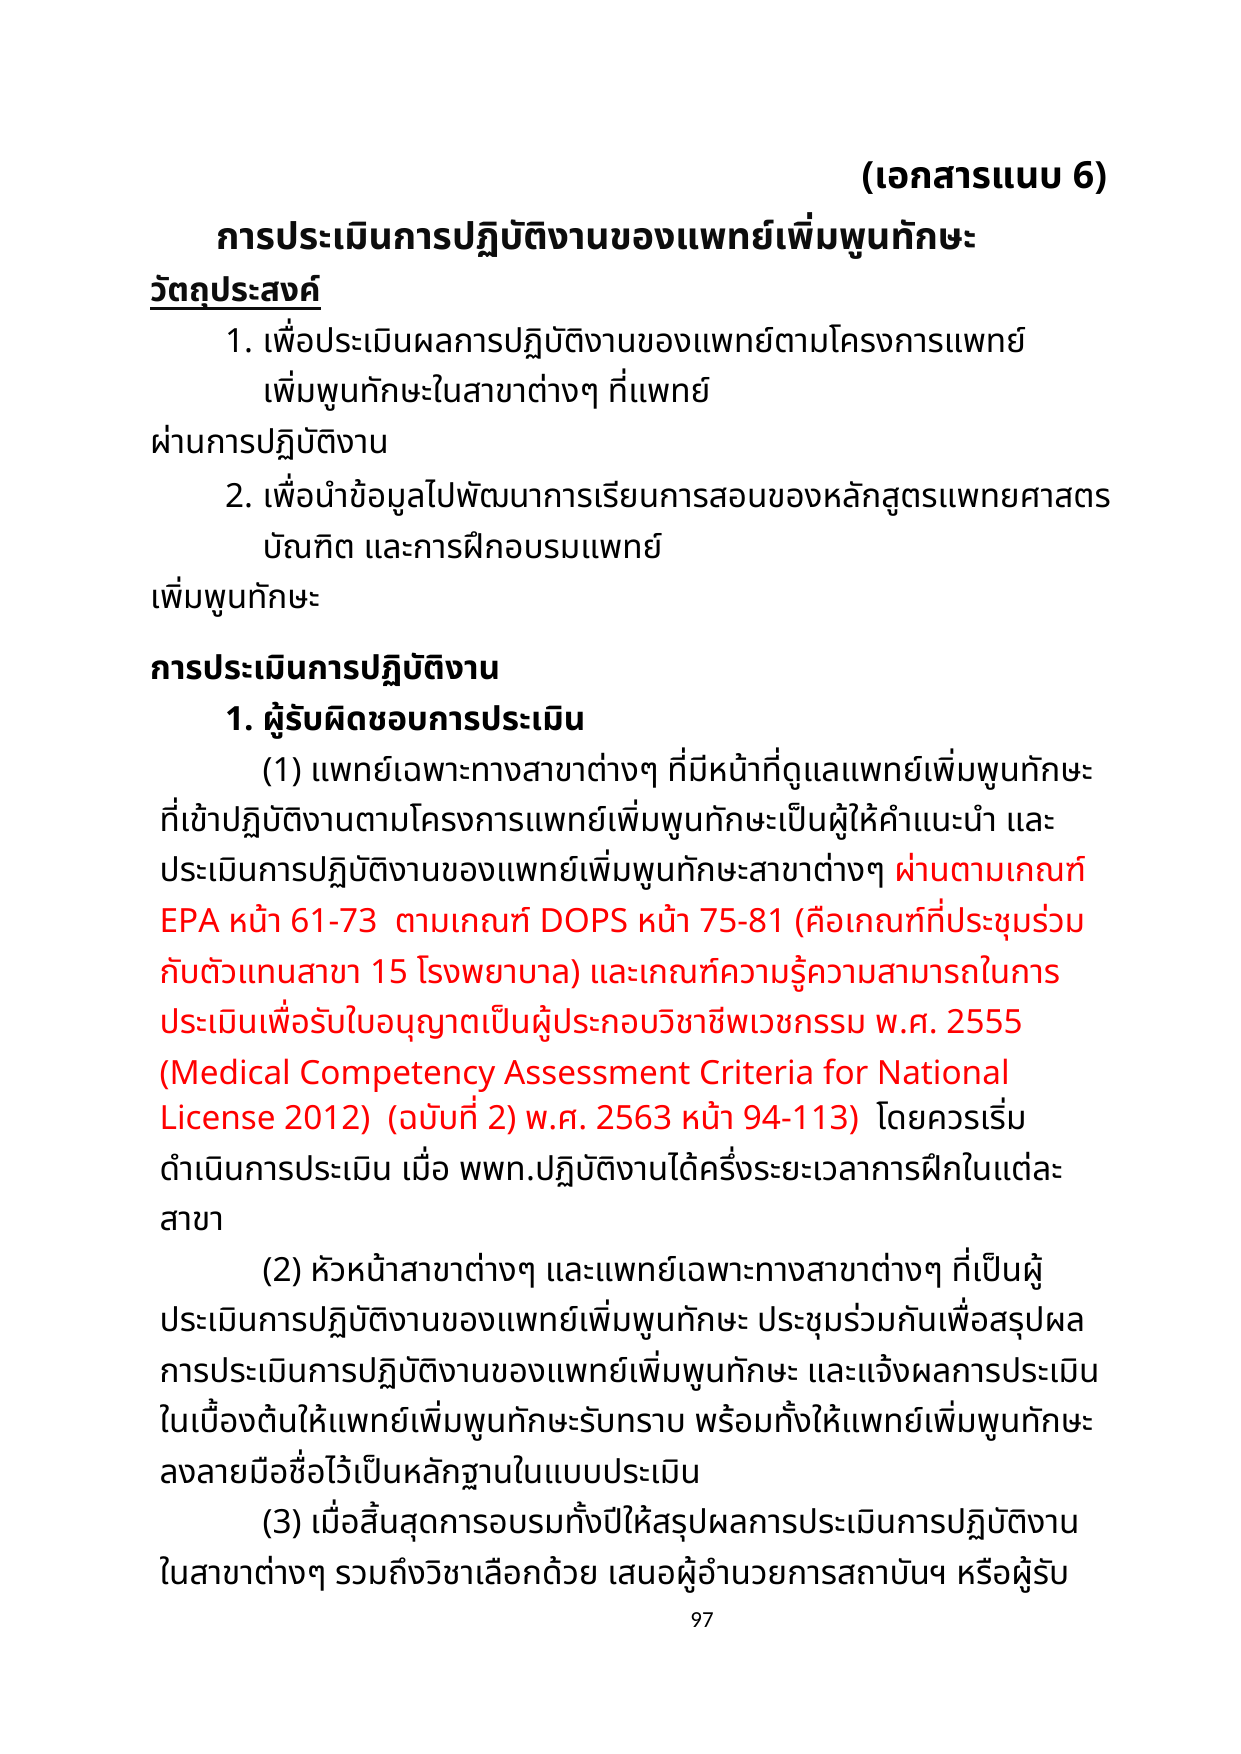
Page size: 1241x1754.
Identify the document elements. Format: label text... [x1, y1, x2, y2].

text (2) หัวหน้าสาขาต่างๆ และแพทย์เฉพาะทางสาขาต่างๆ ที่เป็นผู้ประเมินการปฏิบัติงานของแพทย์เพิ่มพูนทักษะ ประชุมร่วมกันเพื่อสรุปผลการประเมินการปฏิบัติงานของแพทย์เพิ่มพูนทักษะ และแจ้งผลการประเมินในเบื้องต้นให้แพทย์เพิ่มพูนทักษะรับทราบ พร้อมทั้งให้แพทย์เพิ่มพูนทักษะลงลายมือชื่อไว้เป็นหลักฐานในแบบประเมิน [159, 1246, 1107, 1498]
list เพื่อนำข้อมูลไปพัฒนาการเรียนการสอนของหลักสูตรแพทยศาสตรบัณฑิต และการฝึกอบรมแพทย์ [225, 472, 1125, 573]
text 1. ผู้รับผิดชอบการประเมิน [150, 695, 1107, 745]
text เพิ่มพูนทักษะ [150, 573, 1125, 624]
text วัตถุประสงค์ [150, 266, 1107, 317]
text การประเมินการปฏิบัติงานของแพทย์เพิ่มพูนทักษะ [150, 210, 1107, 266]
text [159, 1498, 1107, 1599]
text ผ่านการปฏิบัติงาน [150, 418, 1107, 468]
text การประเมินการปฏิบัติงาน [150, 644, 1107, 695]
text (1) แพทย์เฉพาะทางสาขาต่างๆ ที่มีหน้าที่ดูแลแพทย์เพิ่มพูนทักษะที่เข้าปฏิบัติงานตามโครงการแพทย์เพิ่มพูนทักษะเป็นผู้ให้คำแนะนำ และประเมินการปฏิบัติงานของแพทย์เพิ่มพูนทักษะสาขาต่างๆ ผ่านตามเกณฑ์ EPA หน้า 61-73 ตามเกณฑ์ DOPS หน้า 75-81 (คือเกณฑ์ที่ประชุมร่วมกับตัวแทนสาขา 15 โรงพยาบาล) และเกณฑ์ความรู้ความสามารถในการประเมินเพื่อรับใบอนุญาตเป็นผู้ประกอบวิชาชีพเวชกรรม พ.ศ. 2555 (Medical Competency Assessment Criteria for National License 2012) (ฉบับที่ 2) พ.ศ. 2563 หน้า 94-113) โดยควรเริ่มดำเนินการประเมิน เมื่อ พพท.ปฏิบัติงานได้ครึ่งระยะเวลาการฝึกในแต่ละสาขา [159, 745, 1107, 1246]
text (เอกสารแนบ 6) [150, 148, 1107, 205]
list เพื่อประเมินผลการปฏิบัติงานของแพทย์ตามโครงการแพทย์เพิ่มพูนทักษะในสาขาต่างๆ ที่แพทย์ [225, 317, 1107, 418]
